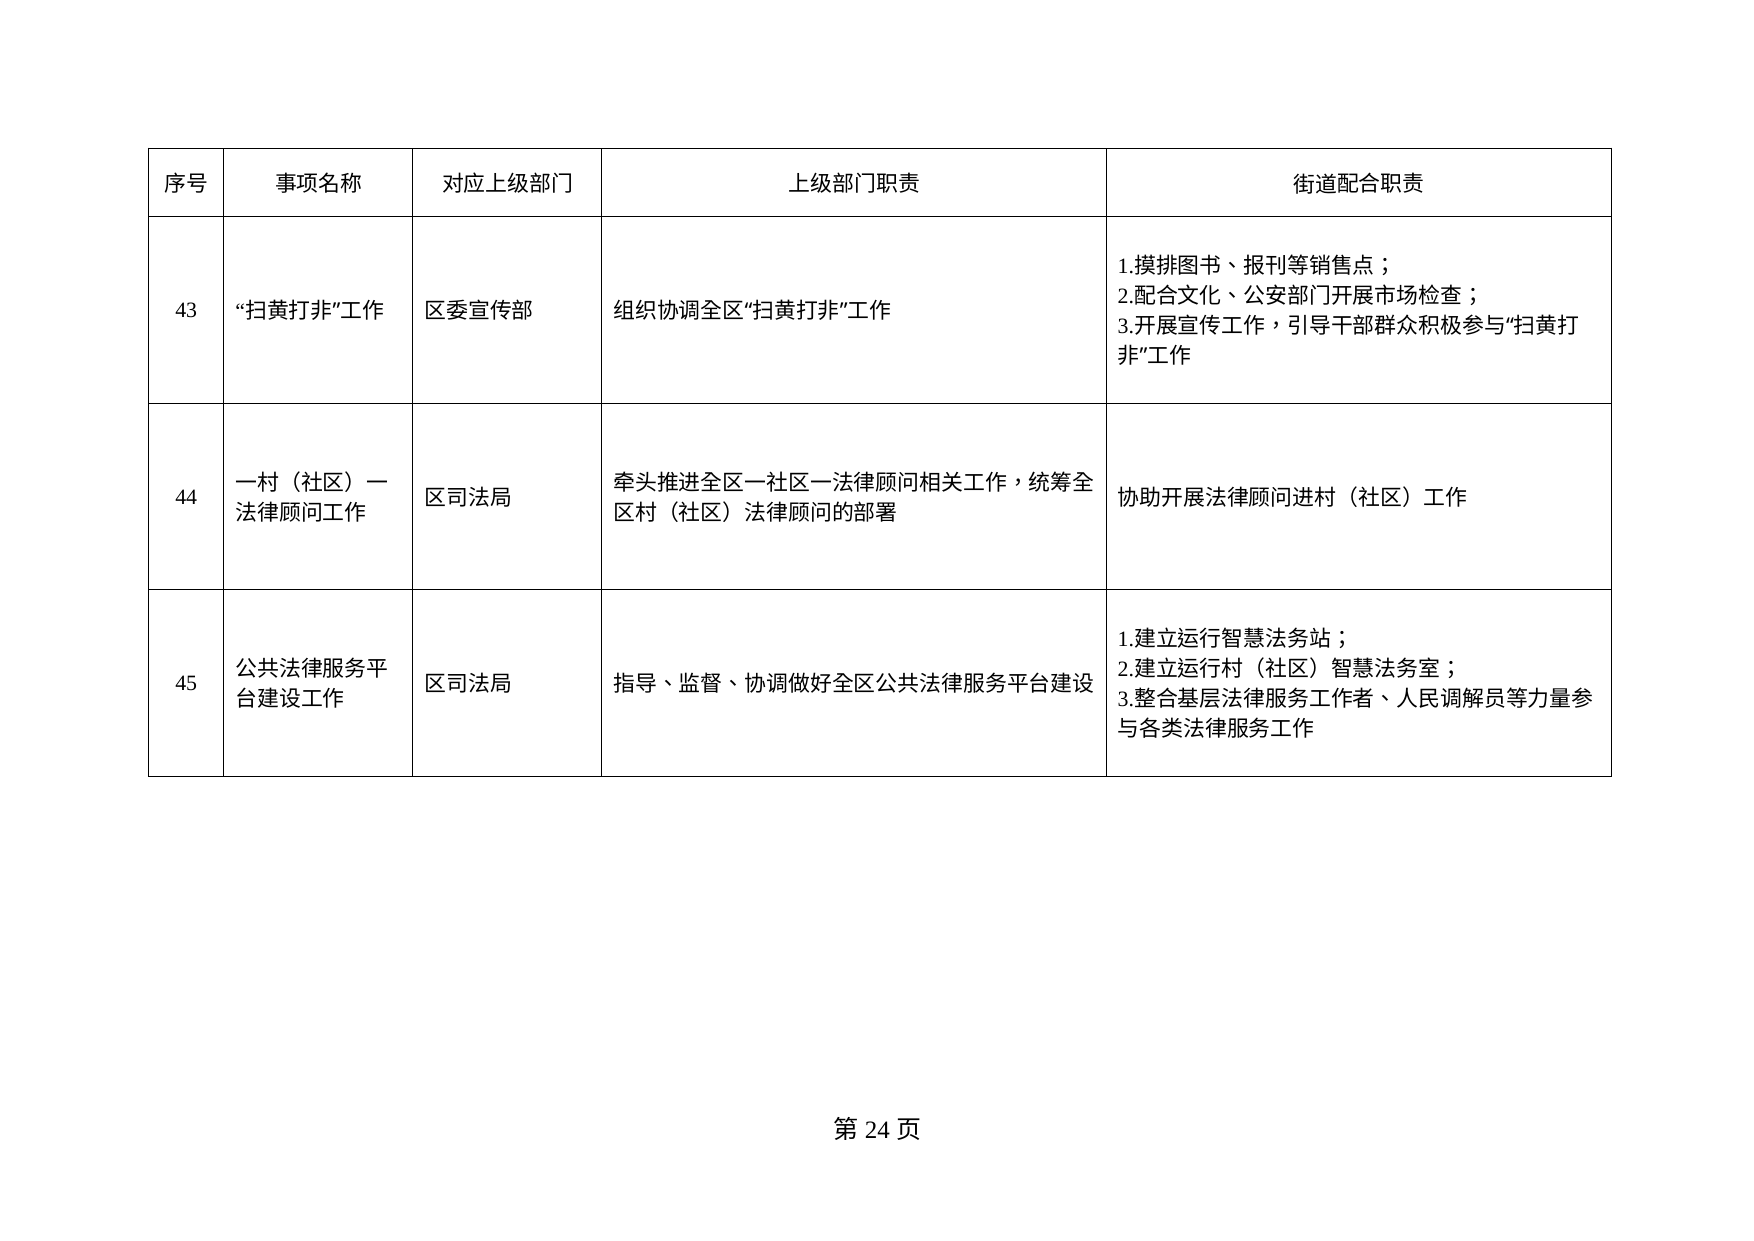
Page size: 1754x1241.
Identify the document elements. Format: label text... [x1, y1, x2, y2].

table_cell 牵头推进全区一社区一法律顾问相关工作，统筹全区村（社区）法律顾问的部署 [602, 404, 1106, 589]
table_cell 指导、监督、协调做好全区公共法律服务平台建设 [602, 590, 1106, 776]
table_cell 44 [149, 404, 223, 589]
table_header 街道配合职责 [1107, 149, 1611, 216]
table_cell 协助开展法律顾问进村（社区）工作 [1107, 404, 1611, 589]
table_cell 区司法局 [413, 404, 601, 589]
table_cell 公共法律服务平台建设工作 [224, 590, 412, 776]
table_header 序号 [149, 149, 223, 216]
table_cell 组织协调全区“扫黄打非”工作 [602, 217, 1106, 403]
table_header 对应上级部门 [413, 149, 601, 216]
table_cell “扫黄打非”工作 [224, 217, 412, 403]
table_cell 45 [149, 590, 223, 776]
table_cell 区司法局 [413, 590, 601, 776]
table_header 上级部门职责 [602, 149, 1106, 216]
table_header 事项名称 [224, 149, 412, 216]
table_cell 一村（社区）一法律顾问工作 [224, 404, 412, 589]
table_cell 43 [149, 217, 223, 403]
table_cell 1.摸排图书、报刊等销售点； 2.配合文化、公安部门开展市场检查； 3.开展宣传工作，引导干部群众积极参与“扫黄打非”工作 [1107, 217, 1611, 403]
table_cell 1.建立运行智慧法务站； 2.建立运行村（社区）智慧法务室； 3.整合基层法律服务工作者、人民调解员等力量参与各类法律服务工作 [1107, 590, 1611, 776]
table_cell 区委宣传部 [413, 217, 601, 403]
